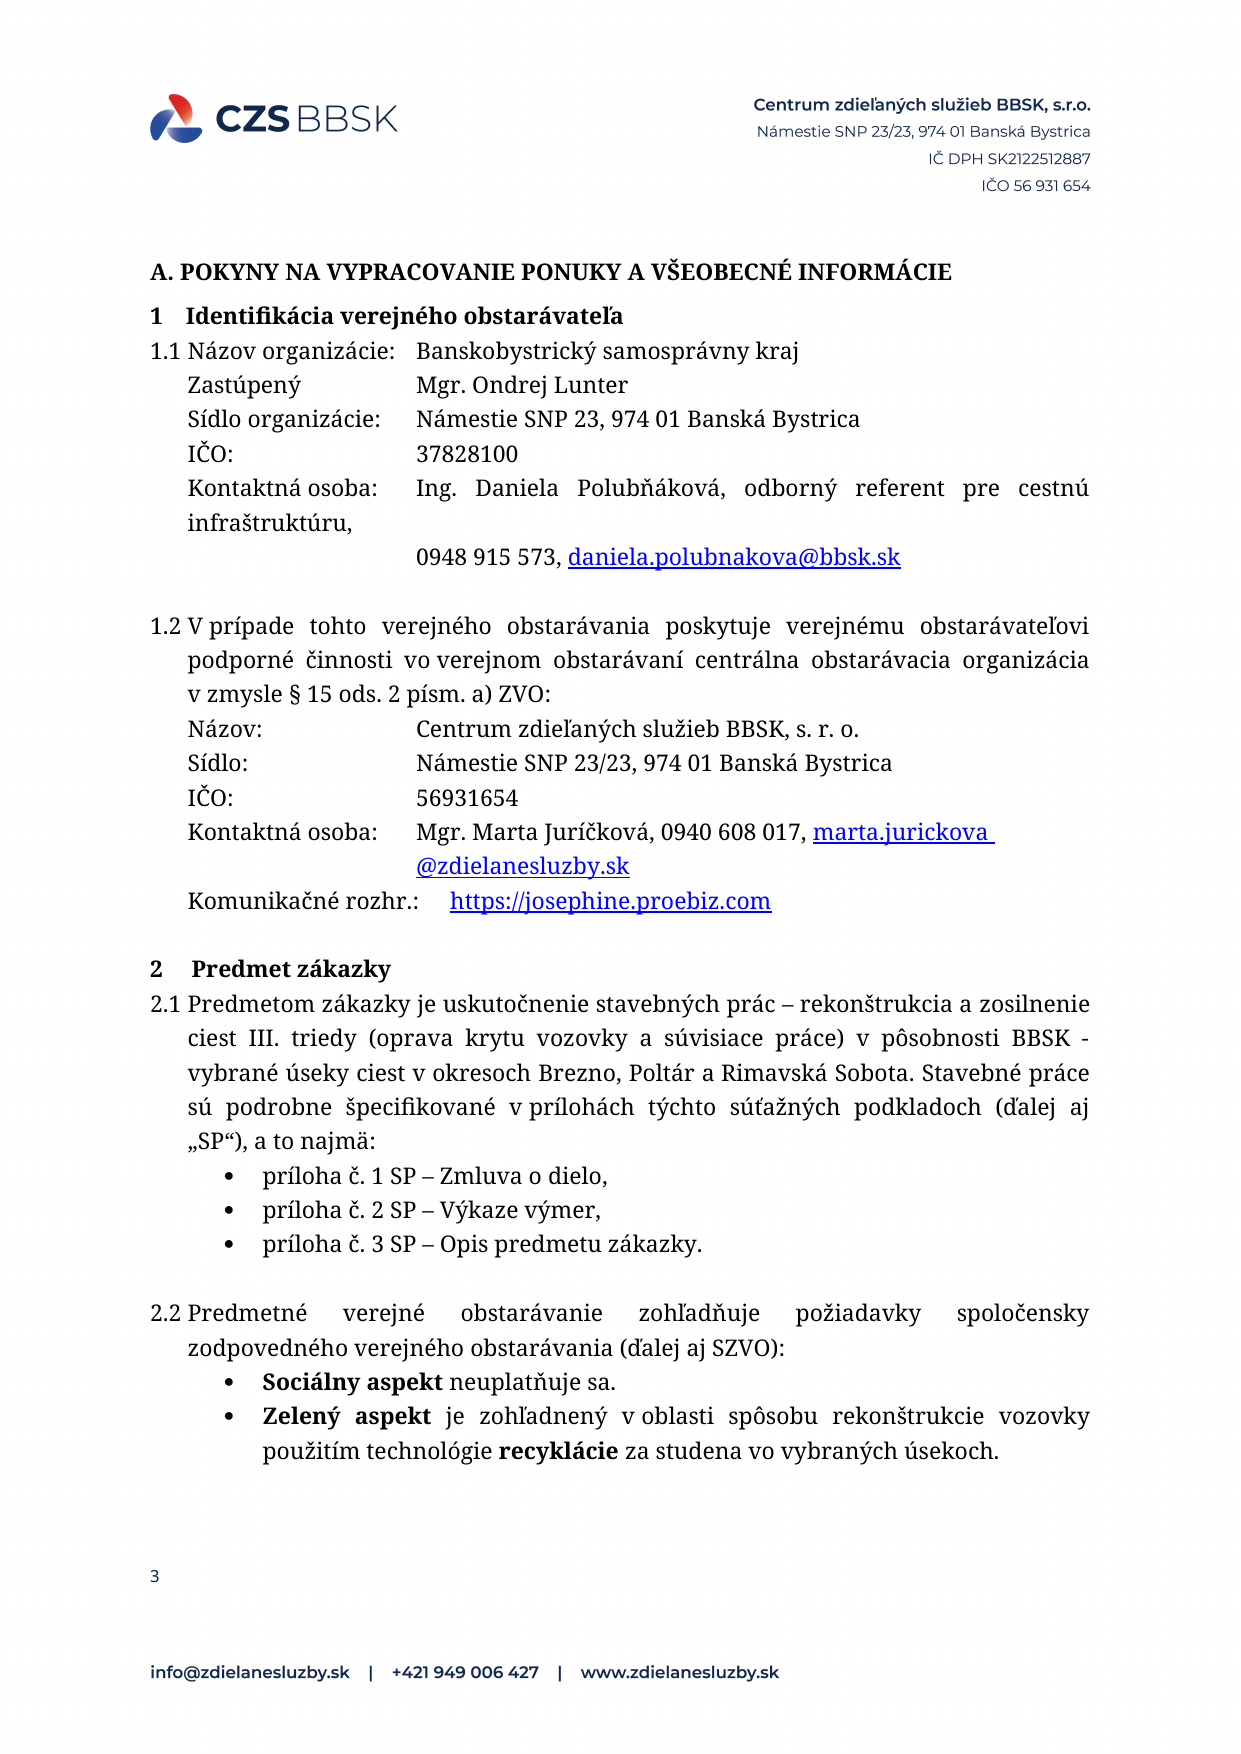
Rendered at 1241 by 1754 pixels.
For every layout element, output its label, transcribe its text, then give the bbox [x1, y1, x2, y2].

list Zelený aspekt je zohľadnený v oblasti spôsobu rekonštrukcie vozovky použitím technológie recyklácie za studena vo vybraných úsekoch. [225, 1400, 1090, 1466]
text Kontaktná osoba: Mgr. Marta Juríčková, 0940 608 017, marta.jurickova @zdielanesluzby.sk [187, 816, 1090, 882]
text Kontaktná osoba: Ing. Daniela Polubňáková, odborný referent pre cestnú infraštruktúru, [187, 472, 1090, 538]
text Sídlo organizácie: Námestie SNP 23, 974 01 Banská Bystrica [187, 403, 1090, 435]
list príloha č. 1 SP – Zmluva o dielo, [225, 1160, 1090, 1191]
text IČO: 37828100 [187, 438, 1090, 469]
text IČO: 56931654 [187, 782, 1090, 813]
text A. POKYNY NA VYPRACOVANIE PONUKY A VŠEOBECNÉ INFORMÁCIE [150, 256, 1090, 287]
list Názov organizácie: Banskobystrický samosprávny kraj [150, 335, 1090, 366]
text Sídlo: Námestie SNP 23/23, 974 01 Banská Bystrica [187, 747, 1090, 778]
list V prípade tohto verejného obstarávania poskytuje verejnému obstarávateľovi podporné činnosti vo verejnom obstarávaní centrálna obstarávacia organizácia v zmysle § 15 ods. 2 písm. a) ZVO: [150, 610, 1090, 710]
list príloha č. 2 SP – Výkaze výmer, [225, 1194, 1090, 1225]
list Predmetom zákazky je uskutočnenie stavebných prác – rekonštrukcia a zosilnenie ciest III. triedy (oprava krytu vozovky a súvisiace práce) v pôsobnosti BBSK - vybrané úseky ciest v okresoch Brezno, Poltár a Rimavská Sobota. Stavebné práce sú podrobne špecifikované v prílohách týchto súťažných podkladoch (ďalej aj „SP“), a to najmä: [150, 988, 1090, 1157]
text 0948 915 573, daniela.polubnakova@bbsk.sk [150, 541, 1090, 572]
list príloha č. 3 SP – Opis predmetu zákazky. [225, 1228, 1090, 1260]
list Predmetné verejné obstarávanie zohľadňuje požiadavky spoločensky zodpovedného verejného obstarávania (ďalej aj SZVO): [150, 1297, 1090, 1363]
text Komunikačné rozhr.: https://josephine.proebiz.com [187, 885, 1090, 916]
text Názov: Centrum zdieľaných služieb BBSK, s. r. o. [187, 713, 1090, 744]
list Predmet zákazky [150, 953, 1090, 985]
list Identifikácia verejného obstarávateľa [150, 300, 1090, 332]
list Sociálny aspekt neuplatňuje sa. [225, 1366, 1090, 1397]
text Zastúpený Mgr. Ondrej Lunter [187, 369, 1090, 400]
